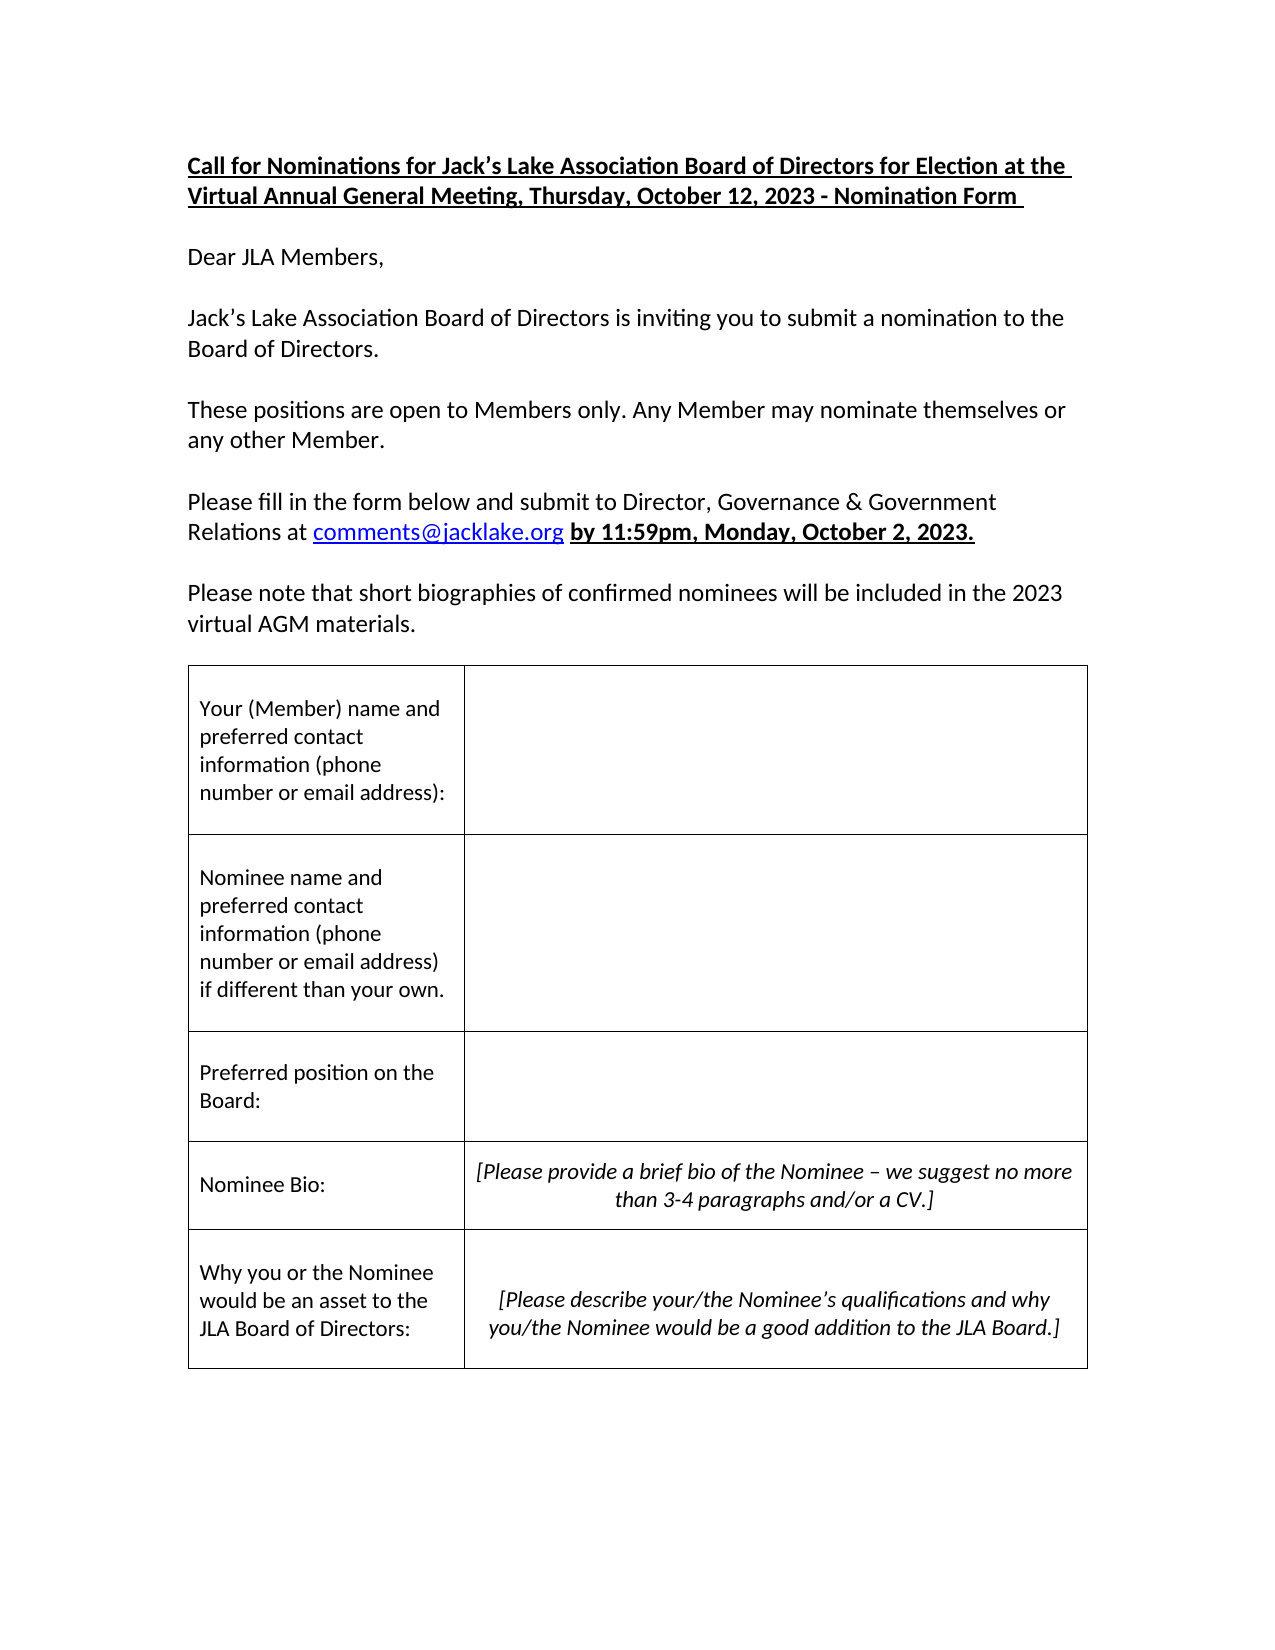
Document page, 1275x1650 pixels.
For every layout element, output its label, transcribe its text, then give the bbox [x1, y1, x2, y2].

table_cell Nominee Bio: [189, 1142, 464, 1229]
text Please note that short biographies of confirmed nominees will be included in the 2023 virtual AGM materials. [187, 577, 1087, 638]
table_cell Preferred position on the Board: [189, 1032, 464, 1141]
table_cell [Please describe your/the Nominee’s qualifications and why you/the Nominee would be a good addition to the JLA Board.] [465, 1230, 1087, 1368]
table_header [465, 666, 1087, 834]
table_cell [465, 835, 1087, 1031]
table_cell [Please provide a brief bio of the Nominee – we suggest no more than 3-4 paragraphs and/or a CV.] [465, 1142, 1087, 1229]
table_cell Nominee name and preferred contact information (phone number or email address) if different than your own. [189, 835, 464, 1031]
table_header Your (Member) name and preferred contact information (phone number or email address): [189, 666, 464, 834]
text Dear JLA Members, [187, 242, 1087, 272]
table_cell Why you or the Nominee would be an asset to the JLA Board of Directors: [189, 1230, 464, 1368]
text Call for Nominations for Jack’s Lake Association Board of Directors for Election at the Virtual Annual General Meeting, Thursday, October 12, 2023 - Nomination Form [187, 150, 1087, 211]
text These positions are open to Members only. Any Member may nominate themselves or any other Member. [187, 394, 1087, 455]
text Jack’s Lake Association Board of Directors is inviting you to submit a nomination to the Board of Directors. [187, 303, 1087, 364]
text Please fill in the form below and submit to Director, Governance & Government Relations at comments@jacklake.org by 11:59pm, Monday, October 2, 2023. [187, 486, 1087, 547]
table_cell [465, 1032, 1087, 1141]
